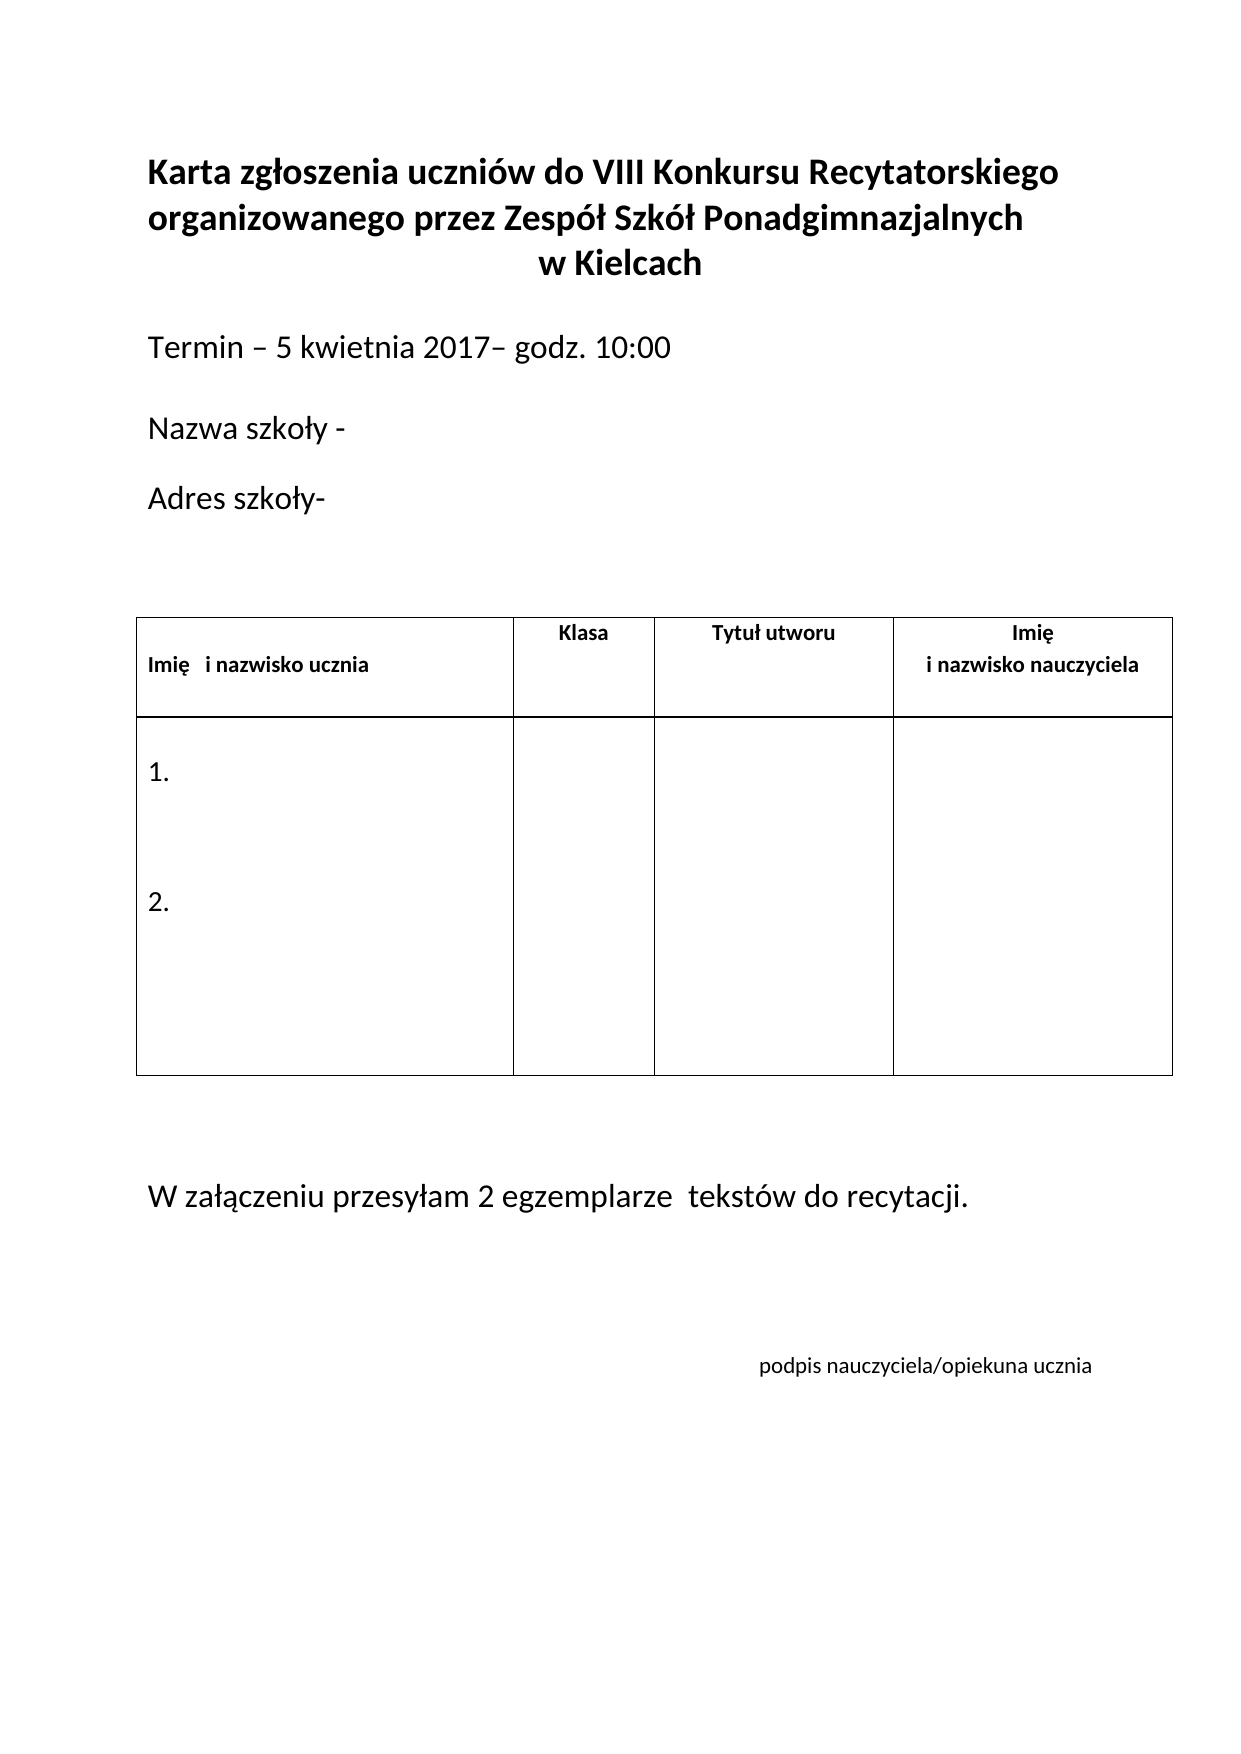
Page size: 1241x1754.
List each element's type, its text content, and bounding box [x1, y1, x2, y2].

text Termin – 5 kwietnia 2017– godz. 10:00 [148, 326, 1093, 367]
text Adres szkoły- [148, 477, 1093, 518]
table_header Tytuł utworu [655, 618, 893, 716]
table_cell [514, 718, 654, 1075]
table_cell …. [137, 718, 513, 1075]
table_header Klasa [514, 618, 654, 716]
table_header Imię i nazwisko ucznia [137, 618, 513, 716]
text Nazwa szkoły - [148, 407, 1093, 448]
text W załączeniu przesyłam 2 egzemplarze tekstów do recytacji. [148, 1175, 1093, 1216]
text w Kielcach [148, 239, 1093, 285]
text Karta zgłoszenia uczniów do VIII Konkursu Recytatorskiego organizowanego przez Zespół Szkół Ponadgimnazjalnych [148, 148, 1093, 239]
table_cell [655, 718, 893, 1075]
text podpis nauczyciela/opiekuna ucznia [148, 1351, 1093, 1379]
table_header Imię i nazwisko nauczyciela [894, 618, 1172, 716]
table_cell [894, 718, 1172, 1075]
